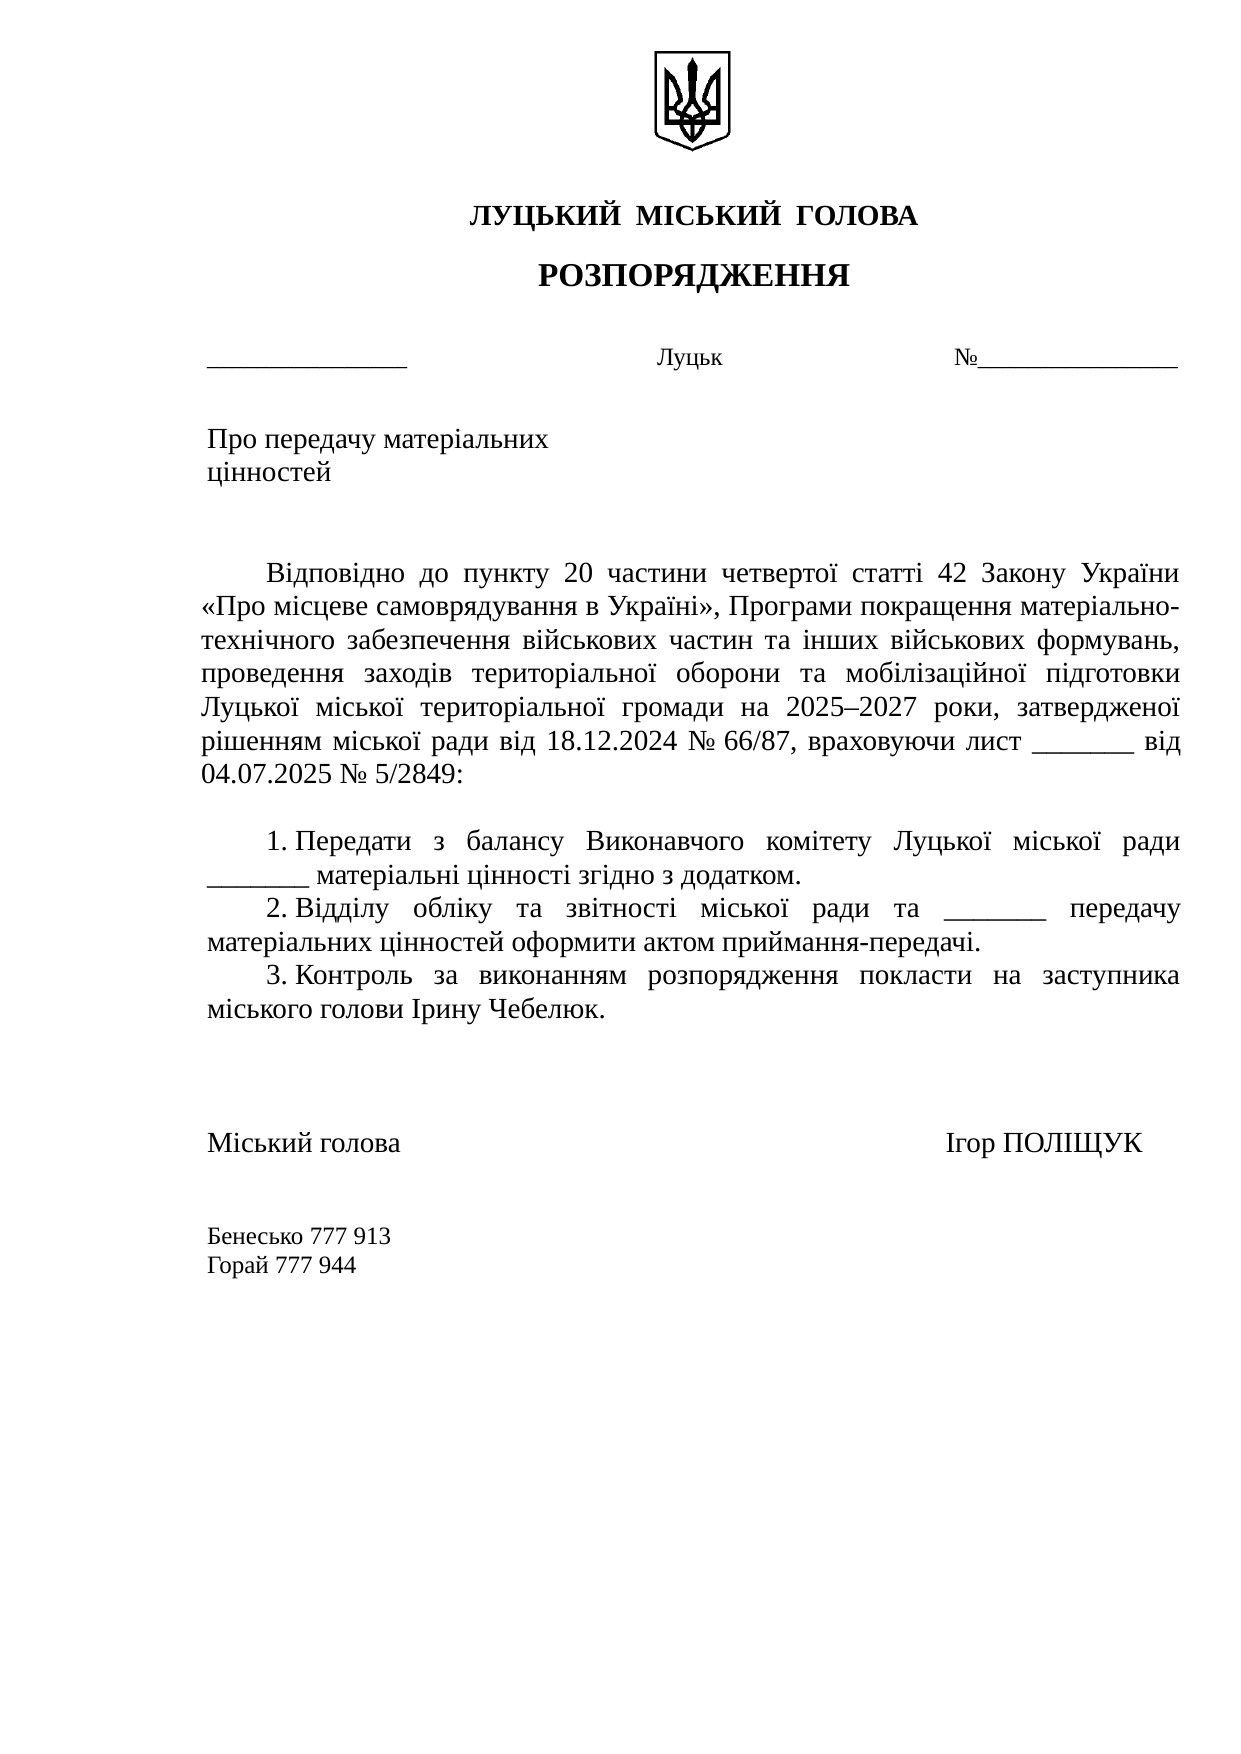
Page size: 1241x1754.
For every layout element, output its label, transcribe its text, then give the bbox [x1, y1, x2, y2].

text ________________ Луцьк №________________ [207, 342, 1181, 371]
text Горай 777 944 [207, 1250, 1181, 1278]
text 1. Передати з балансу Виконавчого комітету Луцької міської ради _______ матеріальні цінності згідно з додатком. [207, 823, 1181, 890]
text 3. Контроль за виконанням розпорядження покласти на заступника міського голови Ірину Чебелюк. [207, 957, 1181, 1024]
text Міський голова Ігор ПОЛІЩУК [207, 1125, 1181, 1159]
text цінностей [207, 454, 1181, 488]
picture [631, 46, 751, 170]
subtitle ЛУЦЬКИЙ МІСЬКИЙ ГОЛОВА [207, 198, 1181, 231]
text Про передачу матеріальних [207, 421, 1181, 454]
text Відповідно до пункту 20 частини четвертої статті 42 Закону України «Про місцеве самоврядування в Україні», Програми покращення матеріально-технічного забезпечення військових частин та інших військових формувань, проведення заходів територіальної оборони та мобілізаційної підготовки Луцької міської територіальної громади на 2025–2027 роки, затвердженої рішенням міської ради від 18.12.2024 № 66/87, враховуючи лист _______ від 04.07.2025 № 5/2849: [201, 555, 1181, 790]
text 2. Відділу обліку та звітності міської ради та _______ передачу матеріальних цінностей оформити актом приймання-передачі. [207, 890, 1181, 957]
text РОЗПОРЯДЖЕННЯ [207, 256, 1181, 294]
text Бенесько 777 913 [207, 1221, 1181, 1250]
